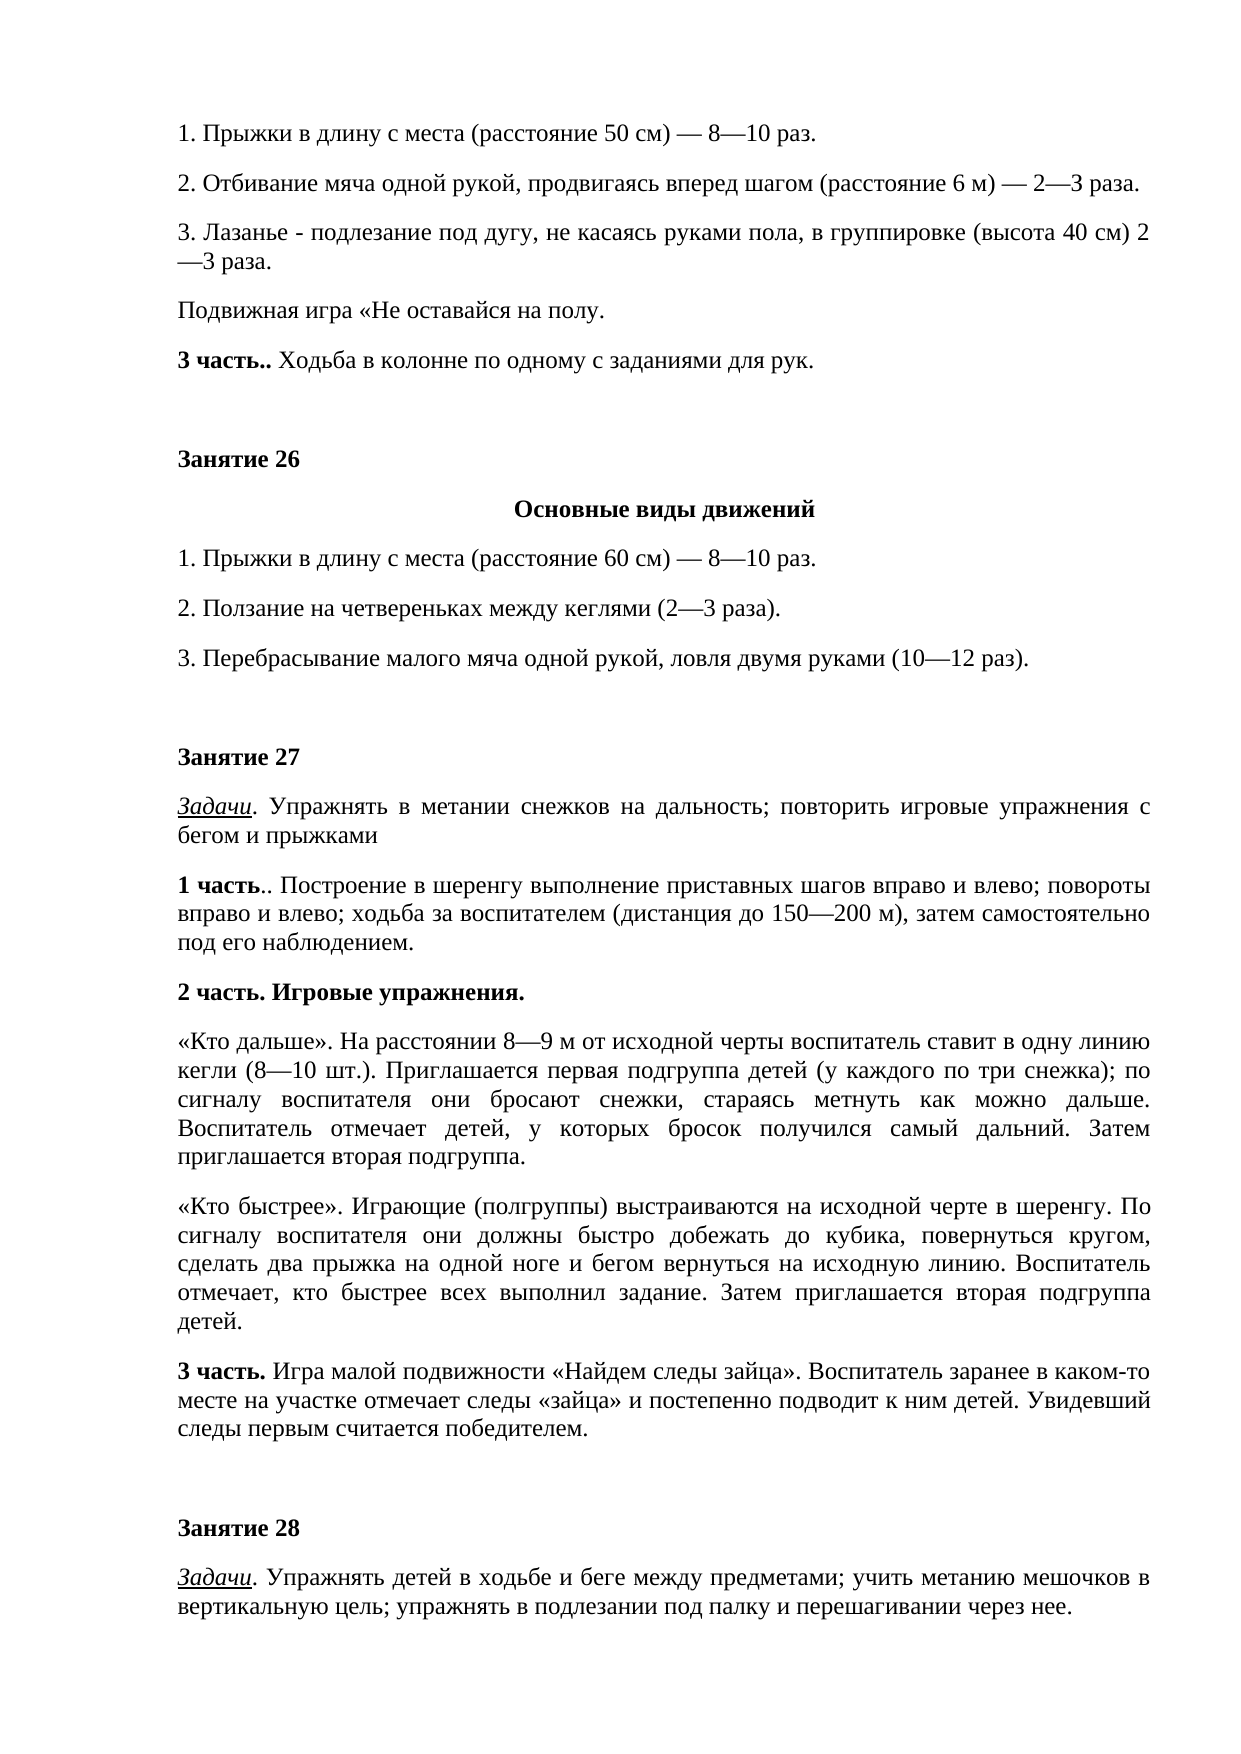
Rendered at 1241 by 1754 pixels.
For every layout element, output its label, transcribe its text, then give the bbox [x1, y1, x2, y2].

text Занятие 28 [177, 1513, 1152, 1541]
text 2. Ползание на четвереньках между кеглями (2—3 раза). [177, 593, 1152, 622]
text 3 часть.. Ходьба в колонне по одному с заданиями для рук. [177, 345, 1152, 374]
text 1. Прыжки в длину с места (расстояние 60 см) — 8—10 раз. [177, 543, 1152, 572]
text 3 часть. Игра малой подвижности «Найдем следы зайца». Воспитатель заранее в каком-то месте на участке отмечает следы «зайца» и постепенно подводит к ним детей. Увидевший следы первым считается победителем. [177, 1356, 1152, 1442]
text Занятие 26 [177, 444, 1152, 473]
text Подвижная игра «Не оставайся на полу. [177, 296, 1152, 324]
text Основные виды движений [177, 494, 1152, 523]
text 1. Прыжки в длину с места (расстояние 50 см) — 8—10 раз. [177, 118, 1152, 147]
text Занятие 27 [177, 742, 1152, 771]
text 2 часть. Игровые упражнения. [177, 977, 1152, 1006]
text «Кто дальше». На расстоянии 8—9 м от исходной черты воспитатель ставит в одну линию кегли (8—10 шт.). Приглашается первая подгруппа детей (у каждого по три снежка); по сигналу воспитателя они бросают снежки, стараясь метнуть как можно дальше. Воспитатель отмечает детей, у которых бросок получился самый дальний. Затем приглашается вторая подгруппа. [177, 1026, 1152, 1170]
text Задачи. Упражнять детей в ходьбе и беге между предметами; учить метанию мешочков в вертикальную цель; упражнять в подлезании под палку и перешагивании через нее. [177, 1562, 1152, 1620]
text 3. Перебрасывание малого мяча одной рукой, ловля двумя руками (10—12 раз). [177, 643, 1152, 671]
text 3. Лазанье - подлезание под дугу, не касаясь руками пола, в группировке (высота 40 см) 2—3 раза. [177, 217, 1152, 275]
text 2. Отбивание мяча одной рукой, продвигаясь вперед шагом (расстояние 6 м) — 2—З раза. [177, 168, 1152, 196]
text «Кто быстрее». Играющие (полгруппы) выстраиваются на исходной черте в шеренгу. По сигналу воспитателя они должны быстро добежать до кубика, повернуться кругом, сделать два прыжка на одной ноге и бегом вернуться на исходную линию. Воспитатель отмечает, кто быстрее всех выполнил задание. Затем приглашается вторая подгруппа детей. [177, 1191, 1152, 1335]
text 1 часть.. Построение в шеренгу выполнение приставных шагов вправо и влево; повороты вправо и влево; ходьба за воспитателем (дистанция до 150—200 м), затем самостоятельно под его наблюдением. [177, 870, 1152, 956]
text Задачи. Упражнять в метании снежков на дальность; повторить игровые упражнения с бегом и прыжками [177, 791, 1152, 849]
